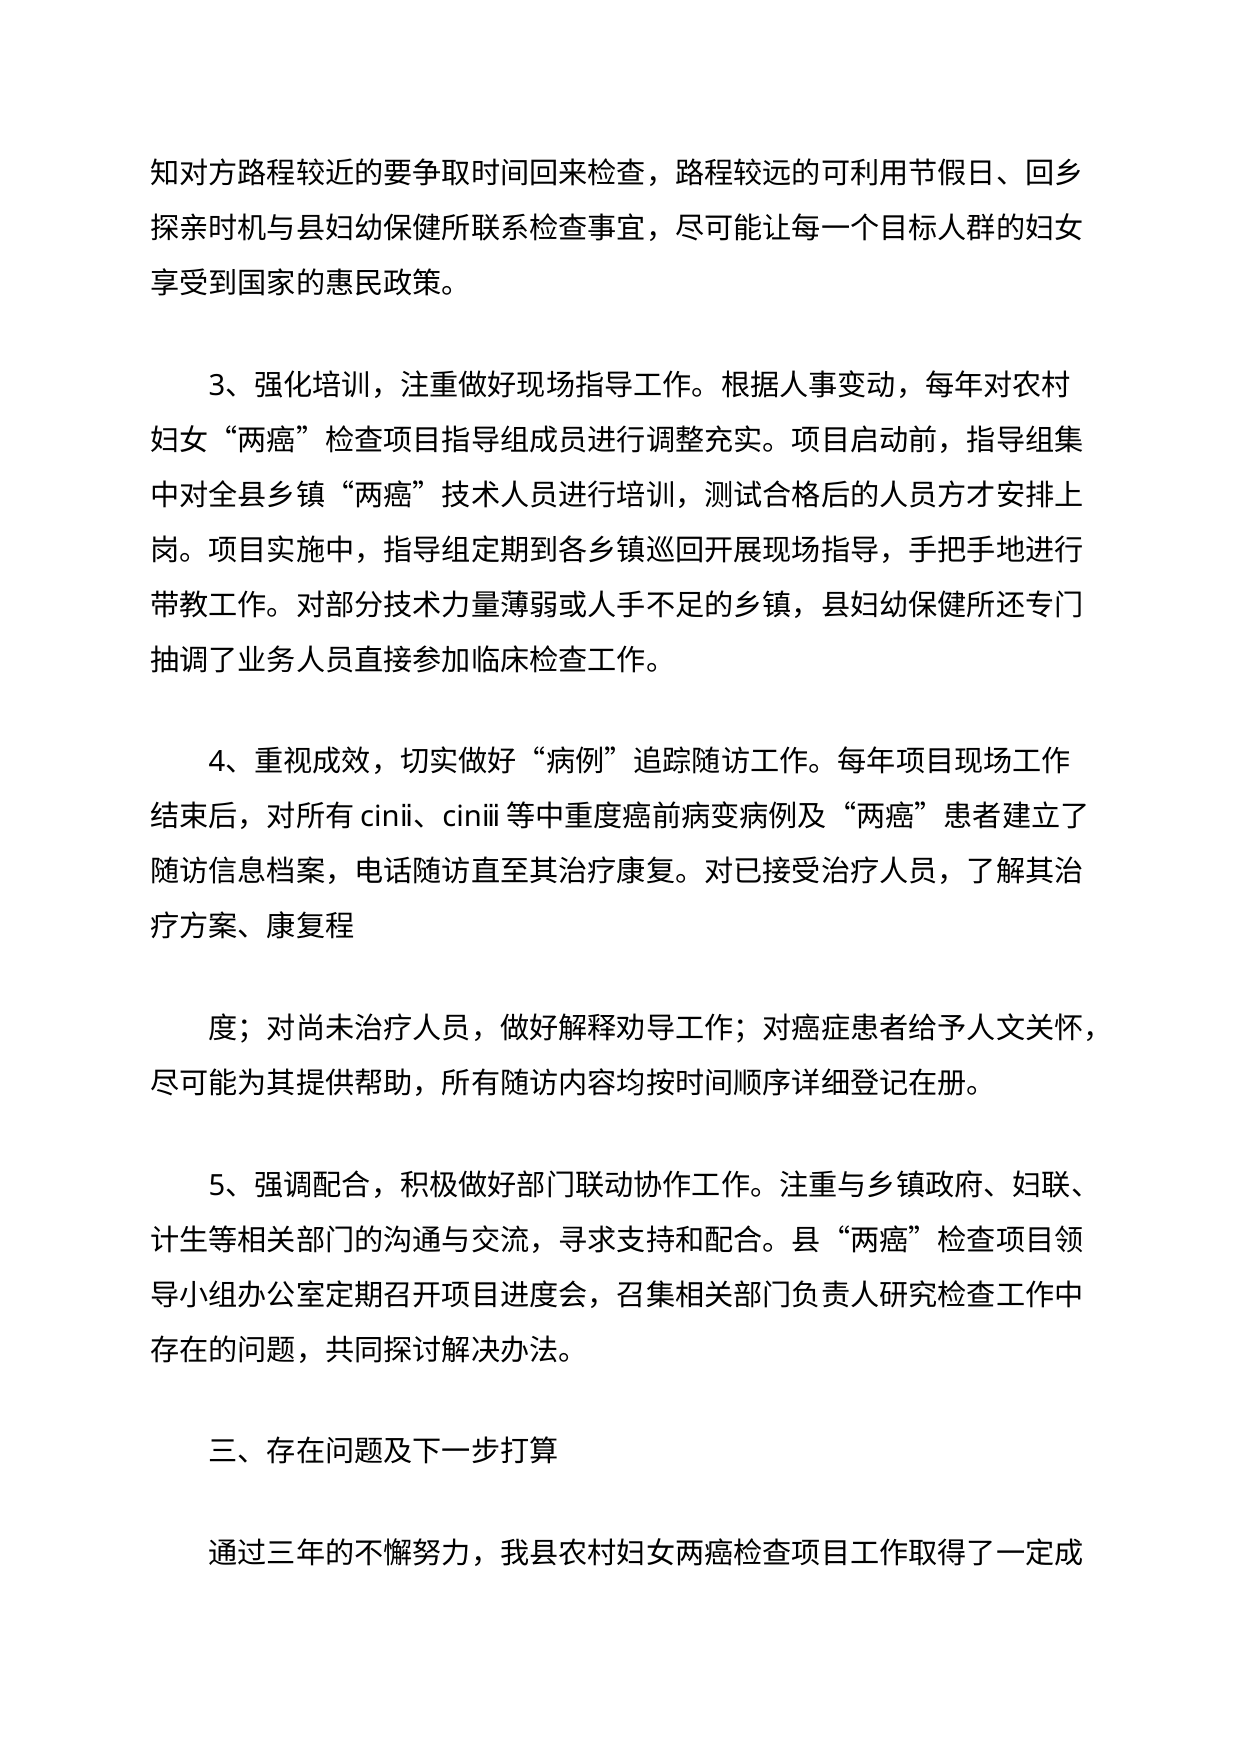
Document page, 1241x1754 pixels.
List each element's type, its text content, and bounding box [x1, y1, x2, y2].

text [150, 150, 1090, 302]
text 度；对尚未治疗人员，做好解释劝导工作；对癌症患者给予人文关怀，尽可能为其提供帮助，所有随访内容均按时间顺序详细登记在册。 [150, 1004, 1090, 1102]
text 三、存在问题及下一步打算 [150, 1428, 1090, 1470]
text 3、强化培训，注重做好现场指导工作。根据人事变动，每年对农村妇女“两癌”检查项目指导组成员进行调整充实。项目启动前，指导组集中对全县乡镇“两癌”技术人员进行培训，测试合格后的人员方才安排上岗。项目实施中，指导组定期到各乡镇巡回开展现场指导，手把手地进行带教工作。对部分技术力量薄弱或人手不足的乡镇，县妇幼保健所还专门抽调了业务人员直接参加临床检查工作。 [150, 362, 1090, 678]
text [150, 1529, 1090, 1572]
text 5、强调配合，积极做好部门联动协作工作。注重与乡镇政府、妇联、计生等相关部门的沟通与交流，寻求支持和配合。县“两癌”检查项目领导小组办公室定期召开项目进度会，召集相关部门负责人研究检查工作中存在的问题，共同探讨解决办法。 [150, 1161, 1090, 1368]
text 4、重视成效，切实做好“病例”追踪随访工作。每年项目现场工作结束后，对所有cinⅱ、cinⅲ等中重度癌前病变病例及“两癌”患者建立了随访信息档案，电话随访直至其治疗康复。对已接受治疗人员，了解其治疗方案、康复程 [150, 738, 1090, 945]
